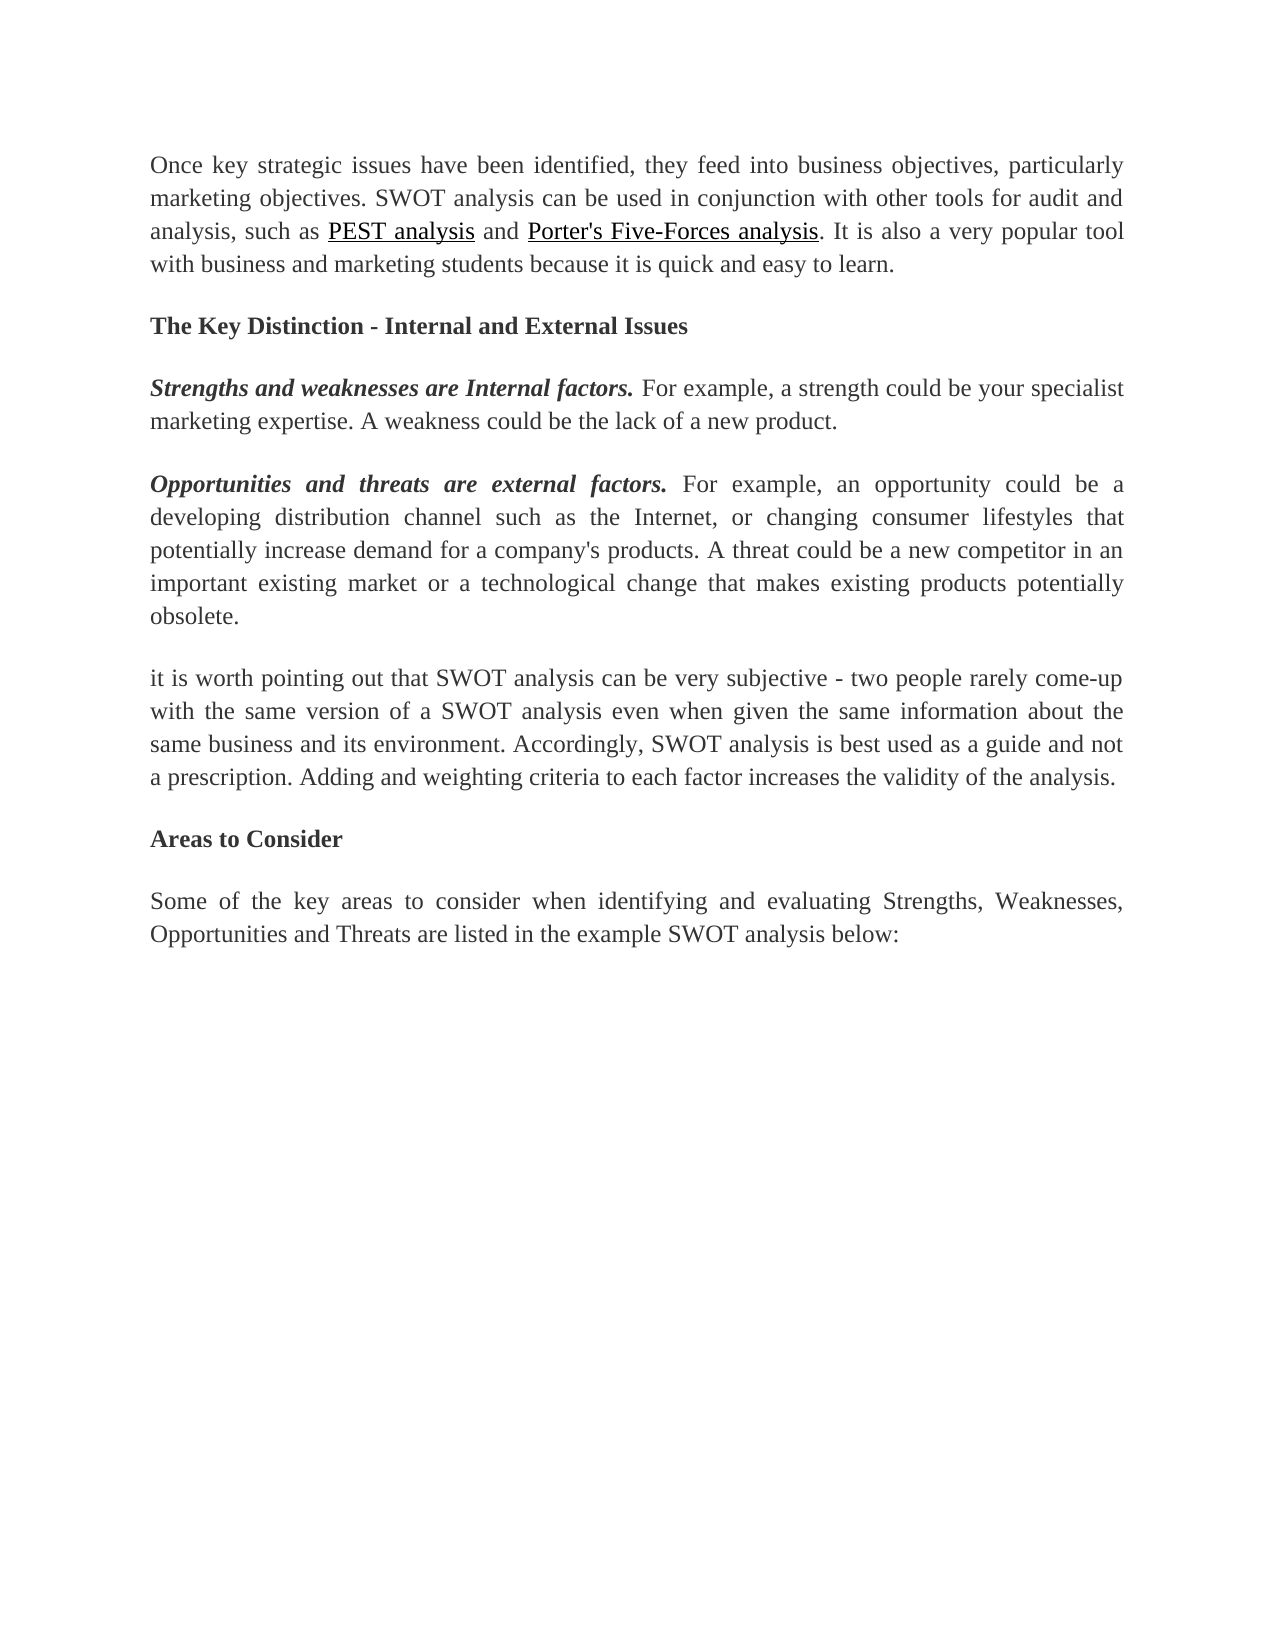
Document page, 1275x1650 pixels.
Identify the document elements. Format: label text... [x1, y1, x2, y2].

text Opportunities and threats are external factors. For example, an opportunity could be a developing distribution channel such as the Internet, or changing consumer lifestyles that potentially increase demand for a company's products. A threat could be a new competitor in an important existing market or a technological change that makes existing products potentially obsolete. [150, 469, 1125, 629]
text Strengths and weaknesses are Internal factors. For example, a strength could be your specialist marketing expertise. A weakness could be the lack of a new product. [150, 373, 1125, 435]
text Once key strategic issues have been identified, they feed into business objectives, particularly marketing objectives. SWOT analysis can be used in conjunction with other tools for audit and analysis, such as PEST analysis and Porter's Five-Forces analysis. It is also a very popular tool with business and marketing students because it is quick and easy to learn. [150, 150, 1125, 278]
text it is worth pointing out that SWOT analysis can be very subjective - two people rarely come-up with the same version of a SWOT analysis even when given the same information about the same business and its environment. Accordingly, SWOT analysis is best used as a guide and not a prescription. Adding and weighting criteria to each factor increases the validity of the analysis. [150, 663, 1125, 791]
text Areas to Consider [150, 824, 1125, 853]
text Some of the key areas to consider when identifying and evaluating Strengths, Weaknesses, Opportunities and Threats are listed in the example SWOT analysis below: [150, 886, 1125, 948]
text The Key Distinction - Internal and External Issues [150, 311, 1125, 340]
